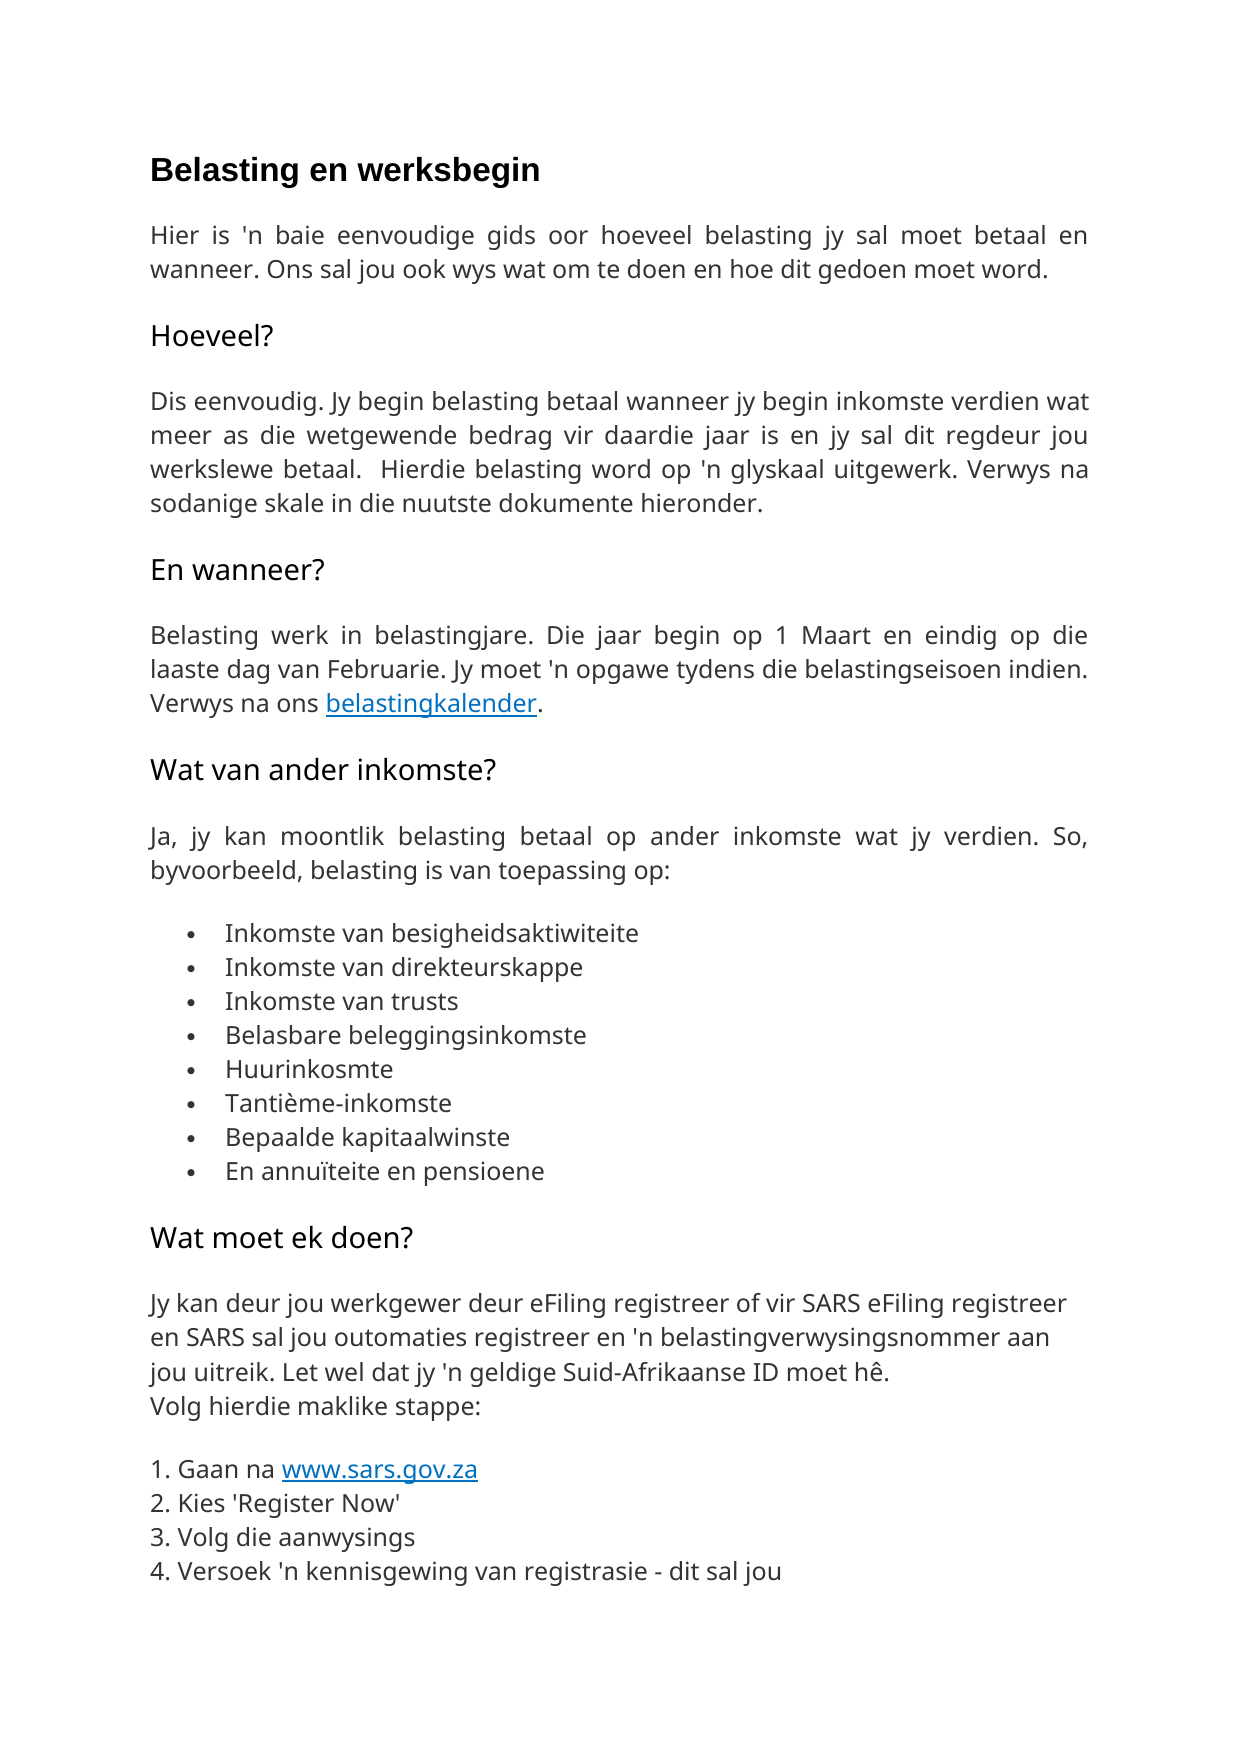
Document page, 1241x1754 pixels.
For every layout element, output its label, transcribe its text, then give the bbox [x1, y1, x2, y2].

list Inkomste van direkteurskappe [187, 949, 1090, 984]
text Hier is 'n baie eenvoudige gids oor hoeveel belasting jy sal moet betaal en wanneer. Ons sal jou ook wys wat om te doen en hoe dit gedoen moet word. [150, 218, 1090, 286]
text Dis eenvoudig. Jy begin belasting betaal wanneer jy begin inkomste verdien wat meer as die wetgewende bedrag vir daardie jaar is en jy sal dit regdeur jou werkslewe betaal. Hierdie belasting word op 'n glyskaal uitgewerk. Verwys na sodanige skale in die nuutste dokumente hieronder. [150, 384, 1090, 520]
text En wanneer? [150, 549, 1090, 589]
text Wat van ander inkomste? [150, 749, 1090, 789]
list Tantième-inkomste [187, 1086, 1090, 1120]
text Belasting en werksbegin [150, 150, 1090, 188]
text Ja, jy kan moontlik belasting betaal op ander inkomste wat jy verdien. So, byvoorbeeld, belasting is van toepassing op: [150, 818, 1090, 886]
list Inkomste van trusts [187, 984, 1090, 1018]
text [150, 1451, 1090, 1588]
list En annuïteite en pensioene [187, 1154, 1090, 1188]
list Bepaalde kapitaalwinste [187, 1120, 1090, 1154]
text Jy kan deur jou werkgewer deur eFiling registreer of vir SARS eFiling registreer en SARS sal jou outomaties registreer en 'n belastingverwysingsnommer aan jou uitreik. Let wel dat jy 'n geldige Suid-Afrikaanse ID moet hê. Volg hierdie maklike stappe: [150, 1286, 1090, 1422]
list Huurinkosmte [187, 1052, 1090, 1086]
list Belasbare beleggingsinkomste [187, 1018, 1090, 1052]
list Inkomste van besigheidsaktiwiteite [187, 916, 1090, 949]
text Belasting werk in belastingjare. Die jaar begin op 1 Maart en eindig op die laaste dag van Februarie. Jy moet 'n opgawe tydens die belastingseisoen indien. Verwys na ons belastingkalender. [150, 618, 1090, 720]
text Hoeveel? [150, 315, 1090, 354]
text Wat moet ek doen? [150, 1217, 1090, 1257]
